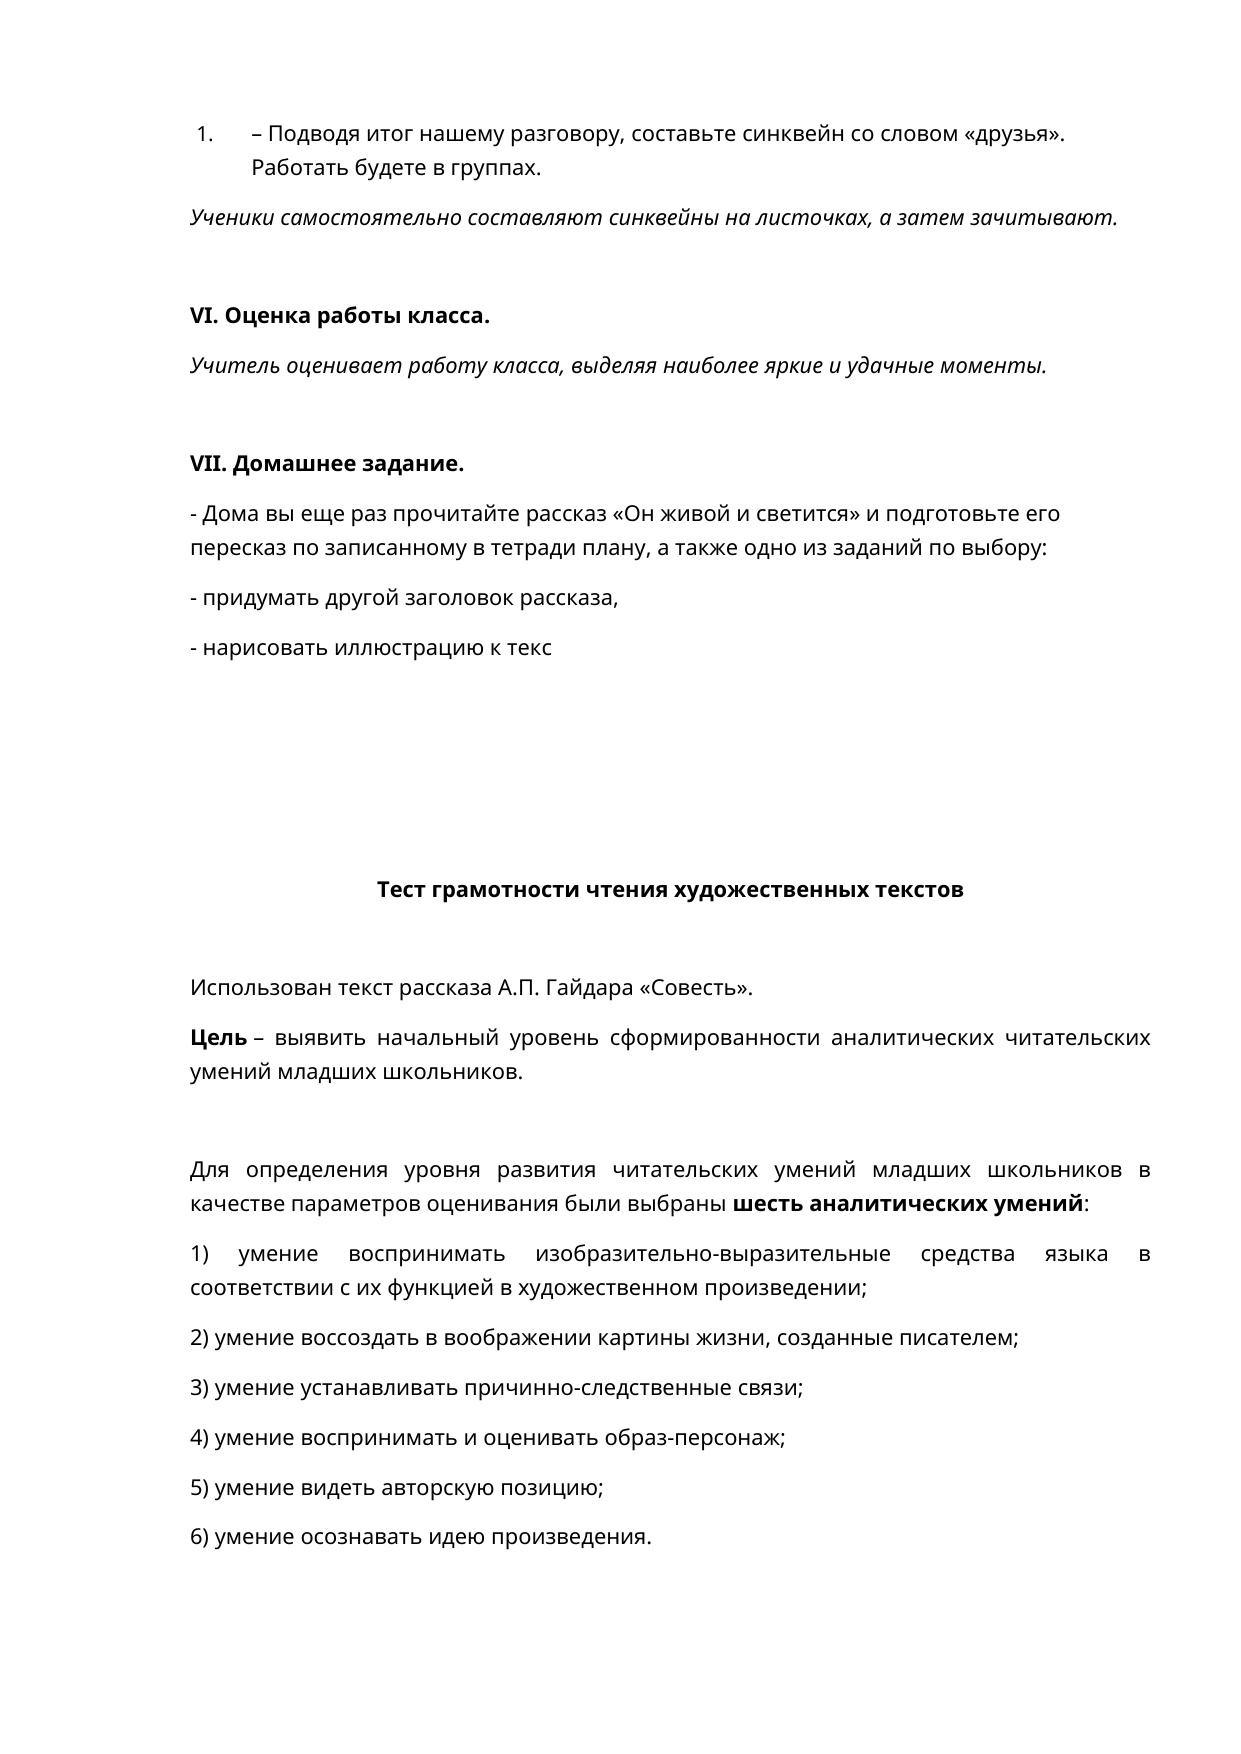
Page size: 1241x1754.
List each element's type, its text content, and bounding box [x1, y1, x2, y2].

text 1) умение воспринимать изобразительно-выразительные средства языка в соответствии с их функцией в художественном произведении; [190, 1238, 1152, 1302]
text Цель – выявить начальный уровень сформированности аналитических читательских умений младших школьников. [190, 1022, 1152, 1086]
text 2) умение воссоздать в воображении картины жизни, созданные писателем; [190, 1322, 1152, 1352]
text - нарисовать иллюстрацию к текс [190, 631, 1152, 661]
text - придумать другой заголовок рассказа, [190, 582, 1152, 611]
text Учитель оценивает работу класса, выделяя наиболее яркие и удачные моменты. [190, 350, 1152, 380]
text Тест грамотности чтения художественных текстов [190, 874, 1152, 904]
text Ученики самостоятельно составляют синквейны на листочках, а затем зачитывают. [190, 202, 1152, 232]
text 5) умение видеть авторскую позицию; [190, 1471, 1152, 1501]
list – Подводя итог нашему разговору, составьте синквейн со словом «друзья». Работать будете в группах. [213, 118, 1152, 182]
text 3) умение устанавливать причинно-следственные связи; [190, 1372, 1152, 1402]
text Использован текст рассказа А.П. Гайдара «Совесть». [190, 972, 1152, 1002]
text - Дома вы еще раз прочитайте рассказ «Он живой и светится» и подготовьте его пересказ по записанному в тетради плану, а также одно из заданий по выбору: [190, 498, 1152, 562]
text VI. Оценка работы класса. [190, 300, 1152, 330]
text VII. Домашнее задание. [190, 448, 1152, 478]
text Для определения уровня развития читательских умений младших школьников в качестве параметров оценивания были выбраны шесть аналитических умений: [190, 1154, 1152, 1218]
text 6) умение осознавать идею произведения. [190, 1521, 1152, 1551]
text 4) умение воспринимать и оценивать образ-персонаж; [190, 1422, 1152, 1451]
